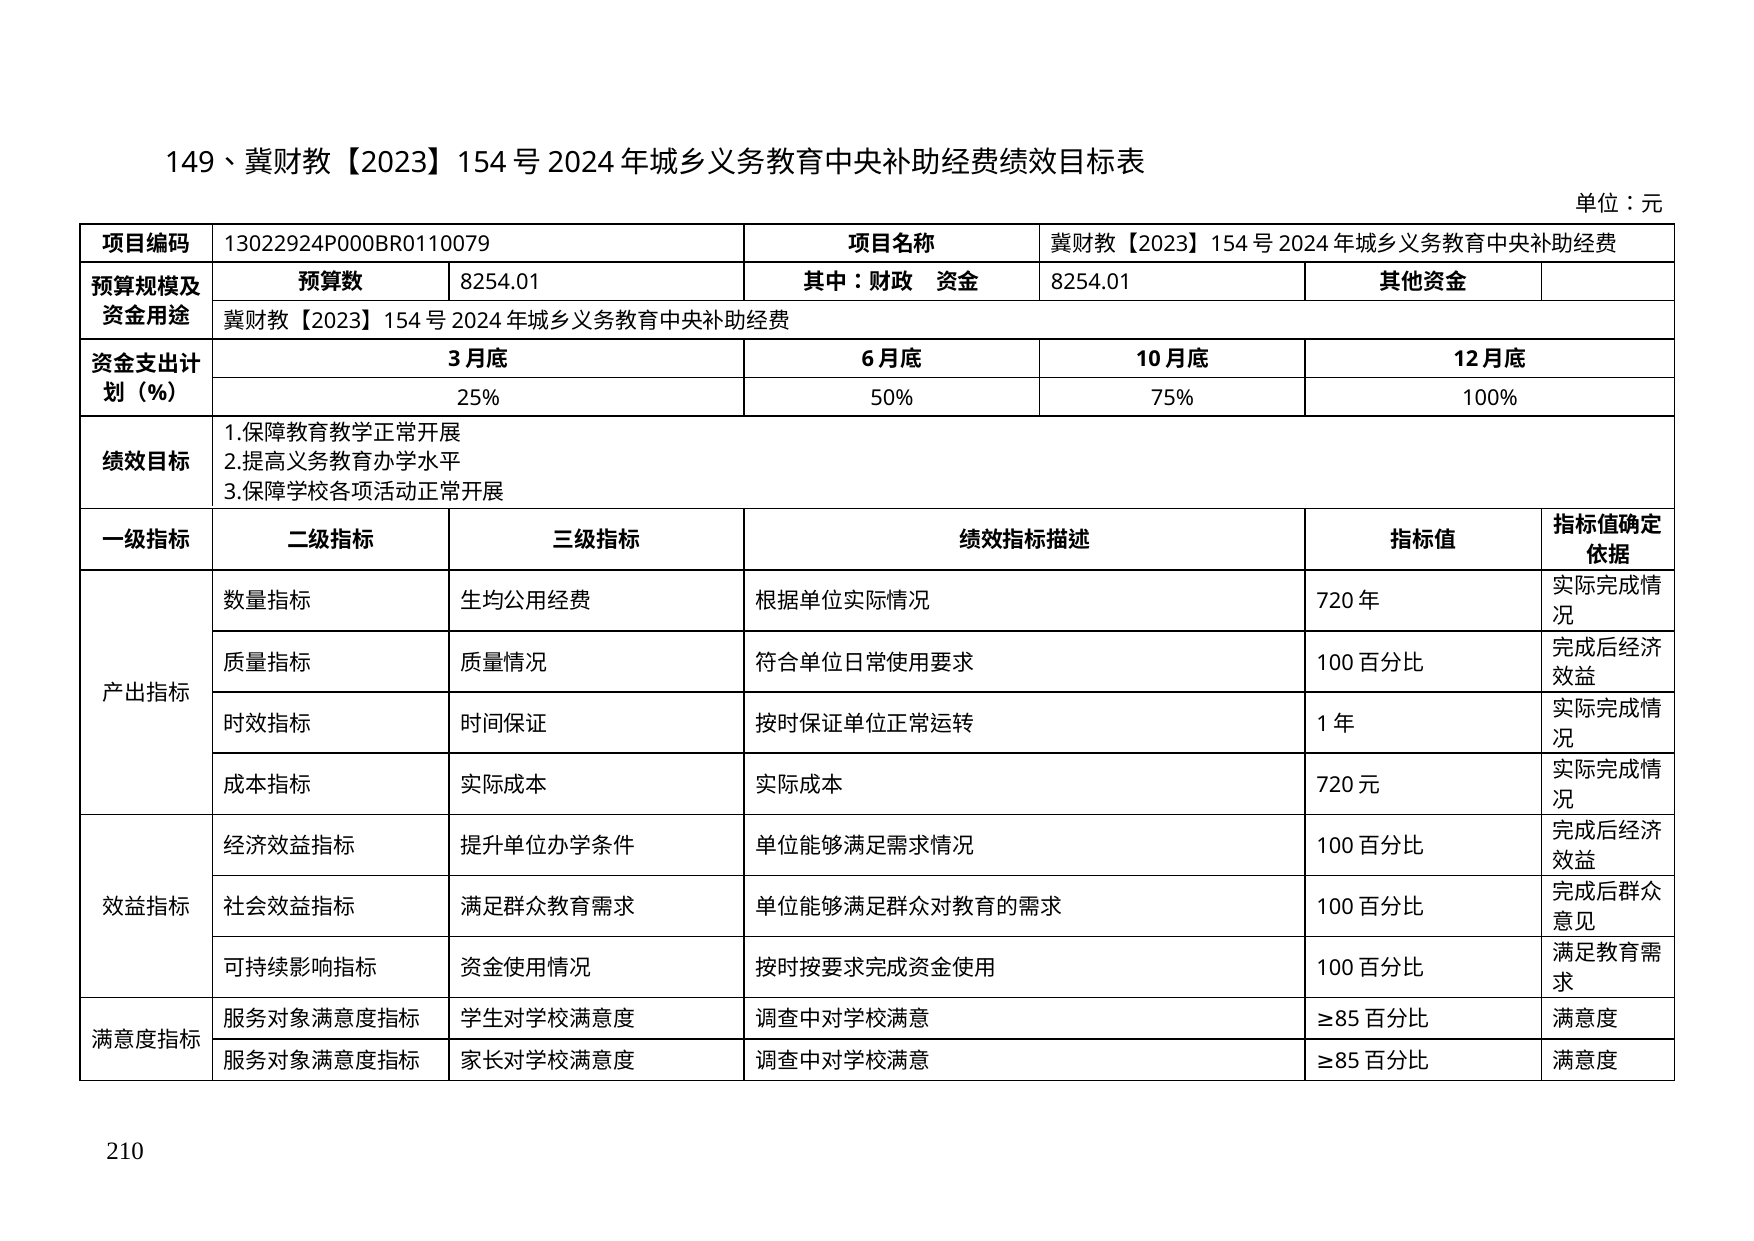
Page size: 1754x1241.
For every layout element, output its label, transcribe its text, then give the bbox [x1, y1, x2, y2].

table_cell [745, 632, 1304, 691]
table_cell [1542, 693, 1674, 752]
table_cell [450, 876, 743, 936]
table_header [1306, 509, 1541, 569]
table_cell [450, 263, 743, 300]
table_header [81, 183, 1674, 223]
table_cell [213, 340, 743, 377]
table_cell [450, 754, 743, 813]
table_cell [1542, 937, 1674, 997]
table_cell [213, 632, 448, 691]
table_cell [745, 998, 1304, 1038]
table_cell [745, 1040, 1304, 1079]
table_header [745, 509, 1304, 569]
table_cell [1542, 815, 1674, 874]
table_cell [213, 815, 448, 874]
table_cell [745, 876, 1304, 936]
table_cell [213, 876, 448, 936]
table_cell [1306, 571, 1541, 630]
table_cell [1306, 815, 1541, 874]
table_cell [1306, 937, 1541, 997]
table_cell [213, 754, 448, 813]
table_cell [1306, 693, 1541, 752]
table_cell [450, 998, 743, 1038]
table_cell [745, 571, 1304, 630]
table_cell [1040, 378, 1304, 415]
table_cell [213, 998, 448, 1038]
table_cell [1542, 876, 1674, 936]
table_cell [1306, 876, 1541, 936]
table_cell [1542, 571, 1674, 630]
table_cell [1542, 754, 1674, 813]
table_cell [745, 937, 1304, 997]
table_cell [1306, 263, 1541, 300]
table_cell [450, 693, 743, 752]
text 149、冀财教【2023】154号2024年城乡义务教育中央补助经费绩效目标表 [106, 142, 1648, 181]
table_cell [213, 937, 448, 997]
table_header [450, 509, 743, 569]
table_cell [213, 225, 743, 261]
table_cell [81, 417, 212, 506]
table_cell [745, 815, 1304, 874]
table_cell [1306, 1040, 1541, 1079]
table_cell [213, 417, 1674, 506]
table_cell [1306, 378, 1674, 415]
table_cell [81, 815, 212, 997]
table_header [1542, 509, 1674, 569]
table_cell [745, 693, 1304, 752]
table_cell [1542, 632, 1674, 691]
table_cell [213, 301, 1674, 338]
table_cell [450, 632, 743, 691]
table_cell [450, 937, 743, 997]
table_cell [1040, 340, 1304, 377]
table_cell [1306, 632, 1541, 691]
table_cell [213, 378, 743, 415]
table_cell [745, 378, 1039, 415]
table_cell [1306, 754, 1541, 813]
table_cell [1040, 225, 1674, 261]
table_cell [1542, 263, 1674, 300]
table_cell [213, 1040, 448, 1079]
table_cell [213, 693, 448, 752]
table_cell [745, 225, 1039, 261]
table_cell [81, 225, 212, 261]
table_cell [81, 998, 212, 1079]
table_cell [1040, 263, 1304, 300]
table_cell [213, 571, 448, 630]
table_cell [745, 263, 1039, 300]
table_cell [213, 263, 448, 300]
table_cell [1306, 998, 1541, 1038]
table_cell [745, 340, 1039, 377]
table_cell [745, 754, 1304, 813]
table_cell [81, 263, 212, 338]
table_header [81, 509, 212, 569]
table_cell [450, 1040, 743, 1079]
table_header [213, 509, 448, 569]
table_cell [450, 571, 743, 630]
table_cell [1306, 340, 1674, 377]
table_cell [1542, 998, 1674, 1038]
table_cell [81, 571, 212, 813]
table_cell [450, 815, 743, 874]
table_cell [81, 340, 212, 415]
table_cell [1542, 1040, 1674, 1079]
